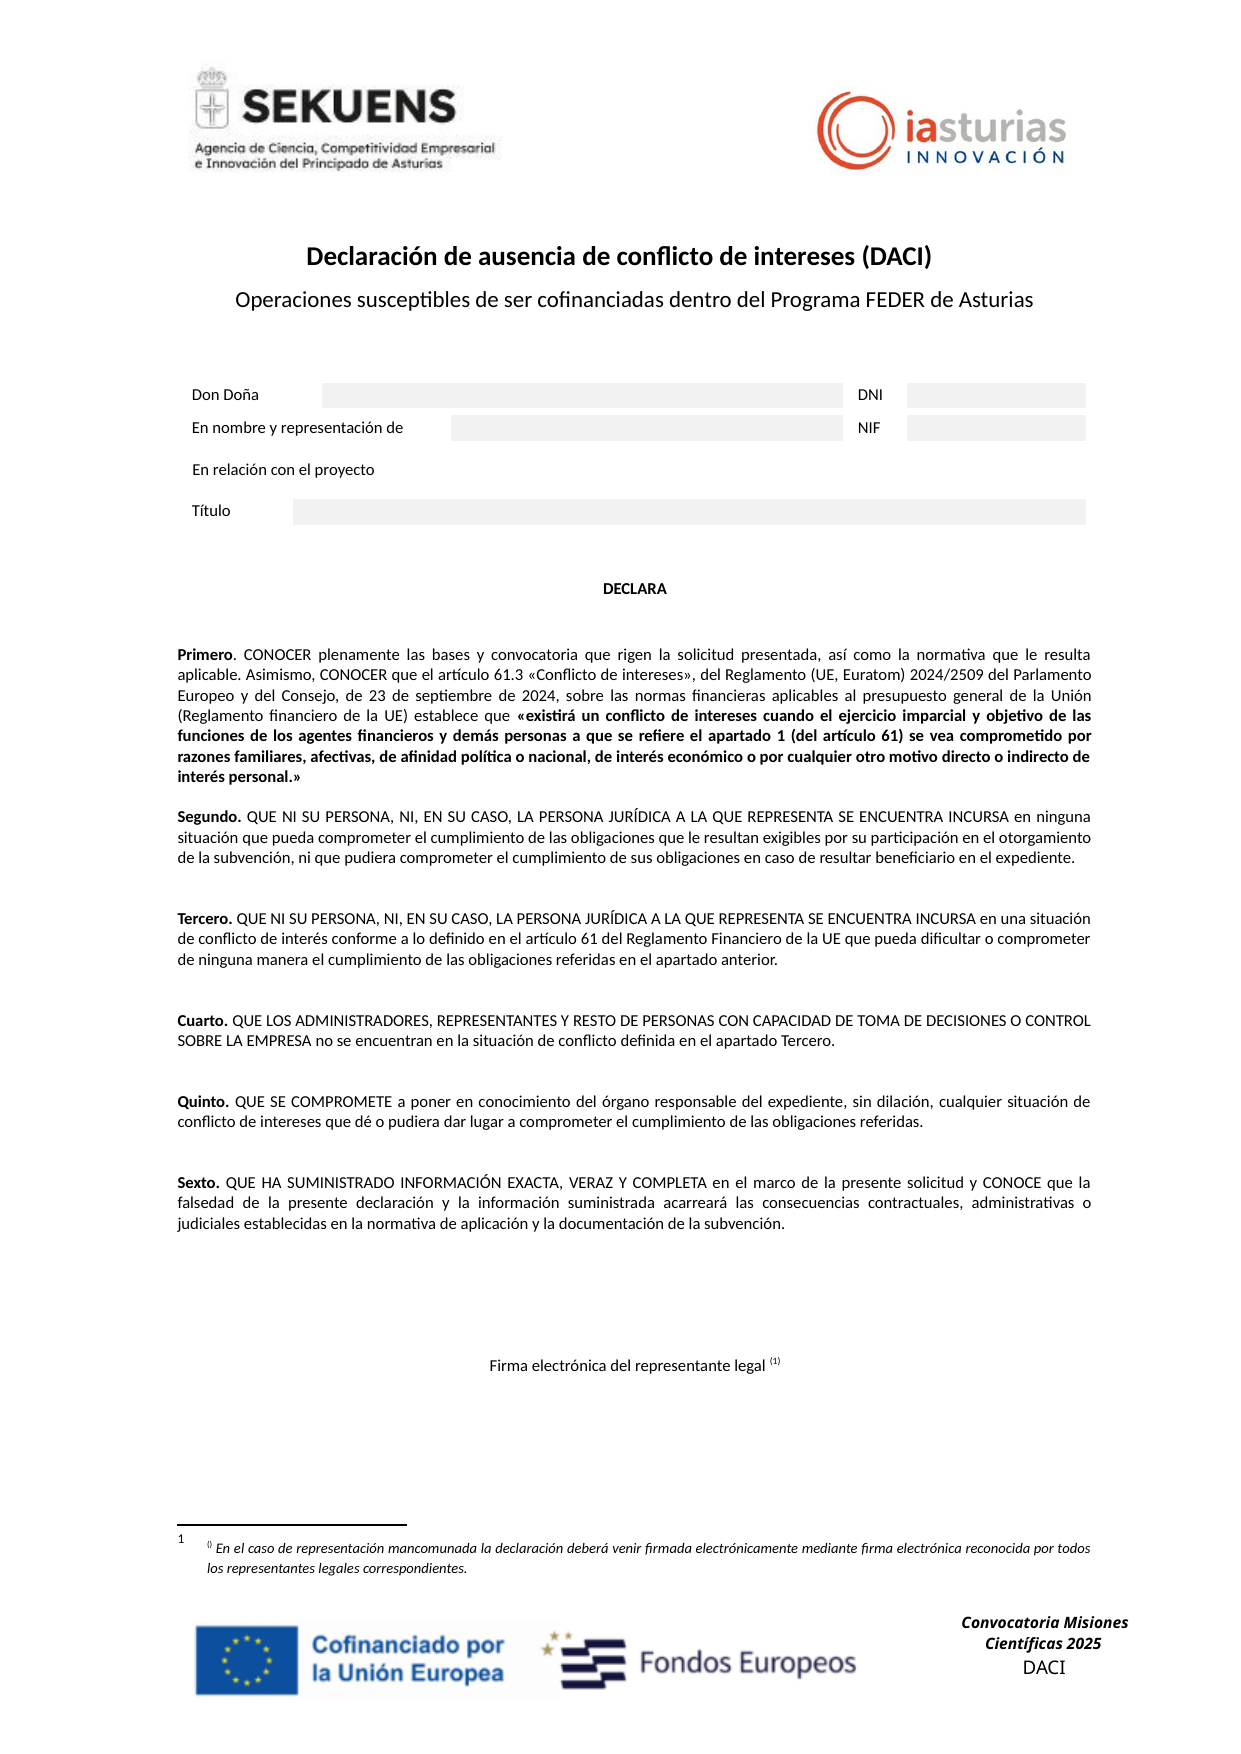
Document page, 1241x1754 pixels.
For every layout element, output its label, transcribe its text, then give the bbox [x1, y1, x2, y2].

table_cell [907, 415, 1086, 441]
text Tercero. QUE NI SU PERSONA, NI, EN SU CASO, LA PERSONA JURÍDICA A LA QUE REPRESENTA SE ENCUENTRA INCURSA en una situación de conflicto de interés conforme a lo definido en el artículo 61 del Reglamento Financiero de la UE que pueda dificultar o comprometer de ninguna manera el cumplimiento de las obligaciones referidas en el apartado anterior. [177, 908, 1092, 969]
table_cell [451, 415, 843, 441]
table_cell NIF [850, 415, 901, 441]
table_cell En nombre y representación de [184, 415, 444, 441]
picture [791, 80, 1092, 178]
table_header [907, 383, 1086, 408]
table_header Don Doña [184, 383, 316, 408]
table_header [293, 499, 1086, 525]
text Operaciones susceptibles de ser cofinanciadas dentro del Programa FEDER de Asturias [177, 285, 1092, 313]
text Primero. CONOCER plenamente las bases y convocatoria que rigen la solicitud presentada, así como la normativa que le resulta aplicable. Asimismo, CONOCER que el artículo 61.3 «Conflicto de intereses», del Reglamento (UE, Euratom) 2024/2509 del Parlamento Europeo y del Consejo, de 23 de septiembre de 2024, sobre las normas financieras aplicables al presupuesto general de la Unión (Reglamento financiero de la UE) establece que «existirá un conflicto de intereses cuando el ejercicio imparcial y objetivo de las funciones de los agentes financieros y demás personas a que se refiere el apartado 1 (del artículo 61) se vea comprometido por razones familiares, afectivas, de afinidad política o nacional, de interés económico o por cualquier otro motivo directo o indirecto de interés personal.» [177, 644, 1092, 786]
picture [184, 1618, 870, 1701]
table_header DNI [850, 383, 901, 408]
table_header Título [184, 499, 286, 525]
text Segundo. QUE NI SU PERSONA, NI, EN SU CASO, LA PERSONA JURÍDICA A LA QUE REPRESENTA SE ENCUENTRA INCURSA en ninguna situación que pueda comprometer el cumplimiento de las obligaciones que le resultan exigibles por su participación en el otorgamiento de la subvención, ni que pudiera comprometer el cumplimiento de sus obligaciones en caso de resultar beneficiario en el expediente. [177, 807, 1092, 868]
text Sexto. QUE HA SUMINISTRADO INFORMACIÓN EXACTA, VERAZ Y COMPLETA en el marco de la presente solicitud y CONOCE que la falsedad de la presente declaración y la información suministrada acarreará las consecuencias contractuales, administrativas o judiciales establecidas en la normativa de aplicación y la documentación de la subvención. [177, 1172, 1092, 1233]
text En relación con el proyecto [192, 459, 1092, 480]
text DECLARA [177, 579, 1092, 599]
text Quinto. QUE SE COMPROMETE a poner en conocimiento del órgano responsable del expediente, sin dilación, cualquier situación de conflicto de intereses que dé o pudiera dar lugar a comprometer el cumplimiento de las obligaciones referidas. [177, 1091, 1092, 1132]
text Firma electrónica del representante legal () [177, 1355, 1092, 1376]
text Declaración de ausencia de conflicto de intereses (DACI) [177, 239, 1062, 272]
table_header [322, 383, 843, 408]
text Cuarto. QUE LOS ADMINISTRADORES, REPRESENTANTES Y RESTO DE PERSONAS CON CAPACIDAD DE TOMA DE DECISIONES O CONTROL SOBRE LA EMPRESA no se encuentran en la situación de conflicto definida en el apartado Tercero. [177, 1010, 1092, 1051]
picture [188, 60, 502, 179]
